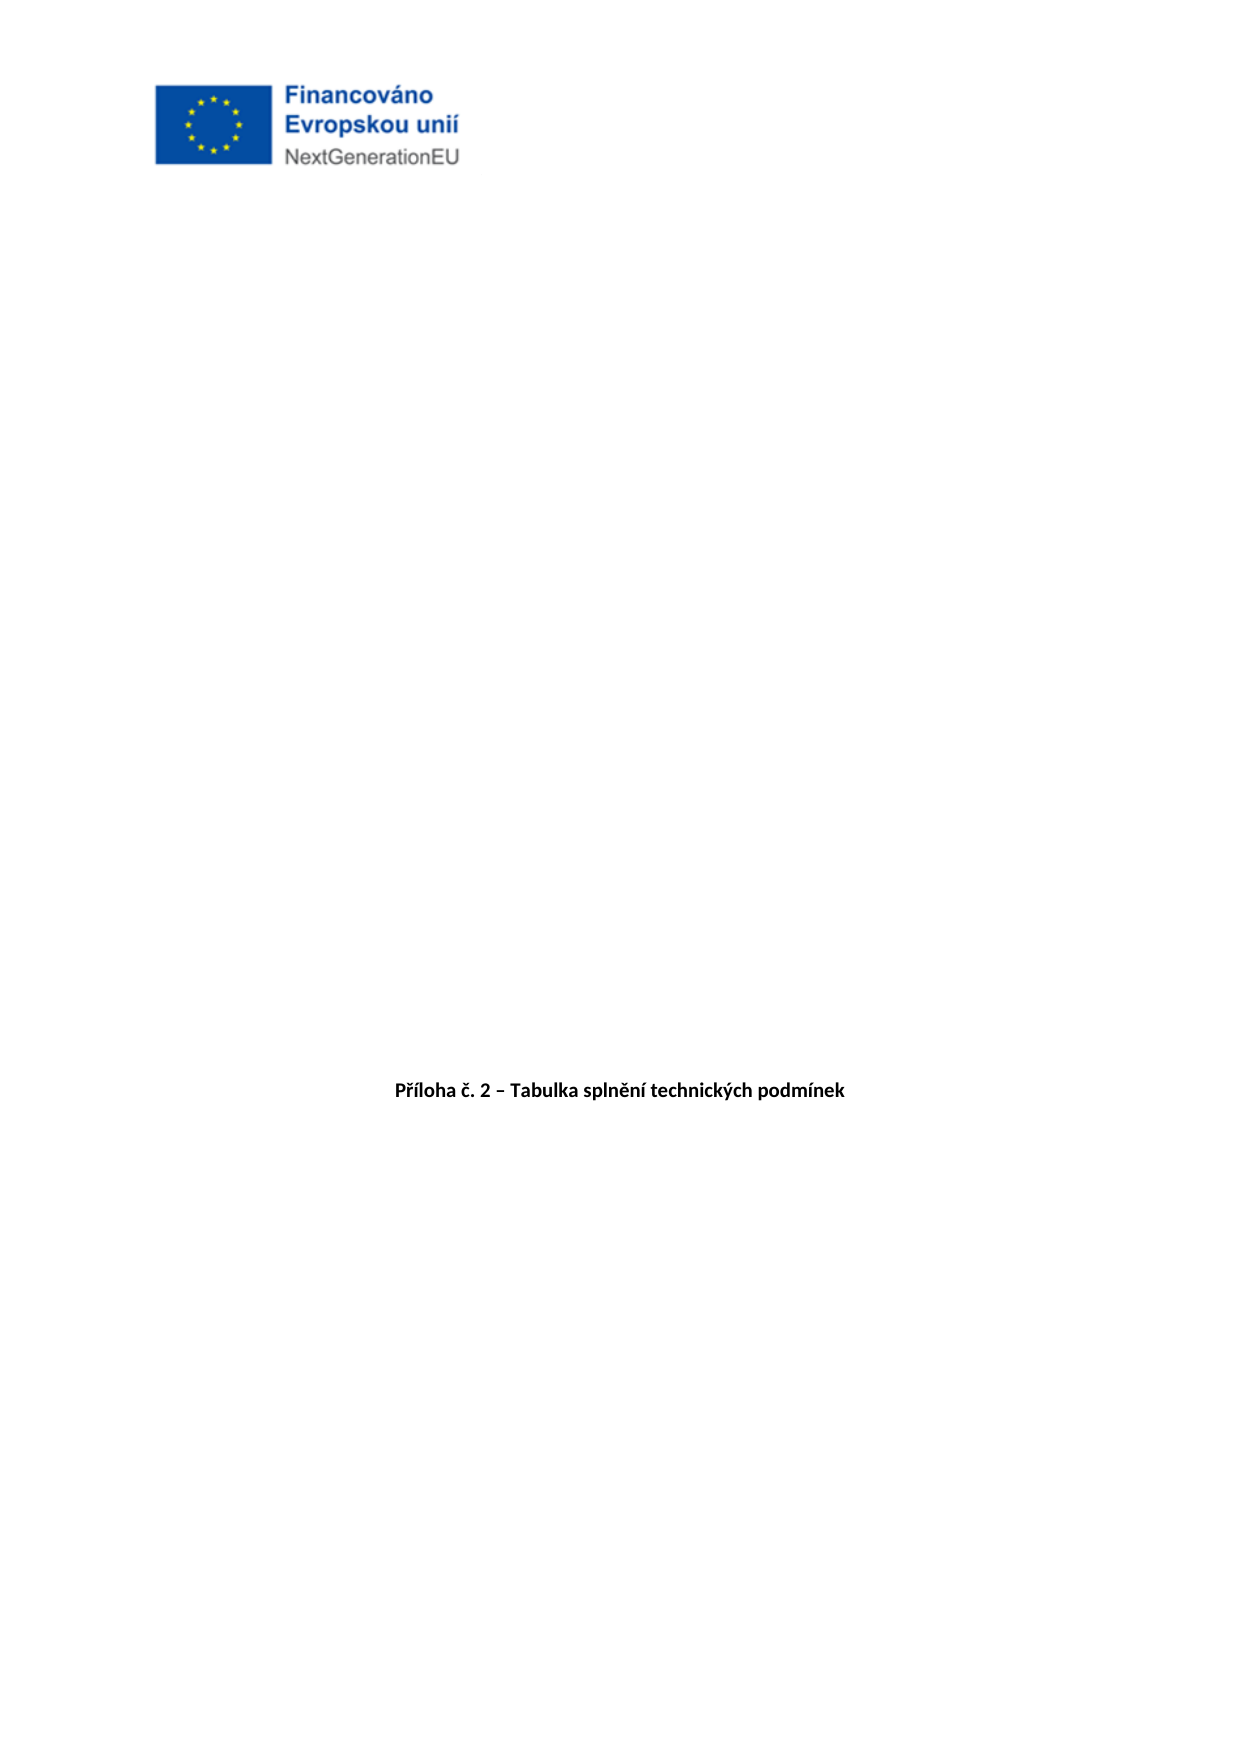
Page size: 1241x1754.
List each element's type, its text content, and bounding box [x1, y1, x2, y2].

text Příloha č. 2 – Tabulka splnění technických podmínek [148, 1078, 1093, 1103]
picture [147, 73, 483, 176]
